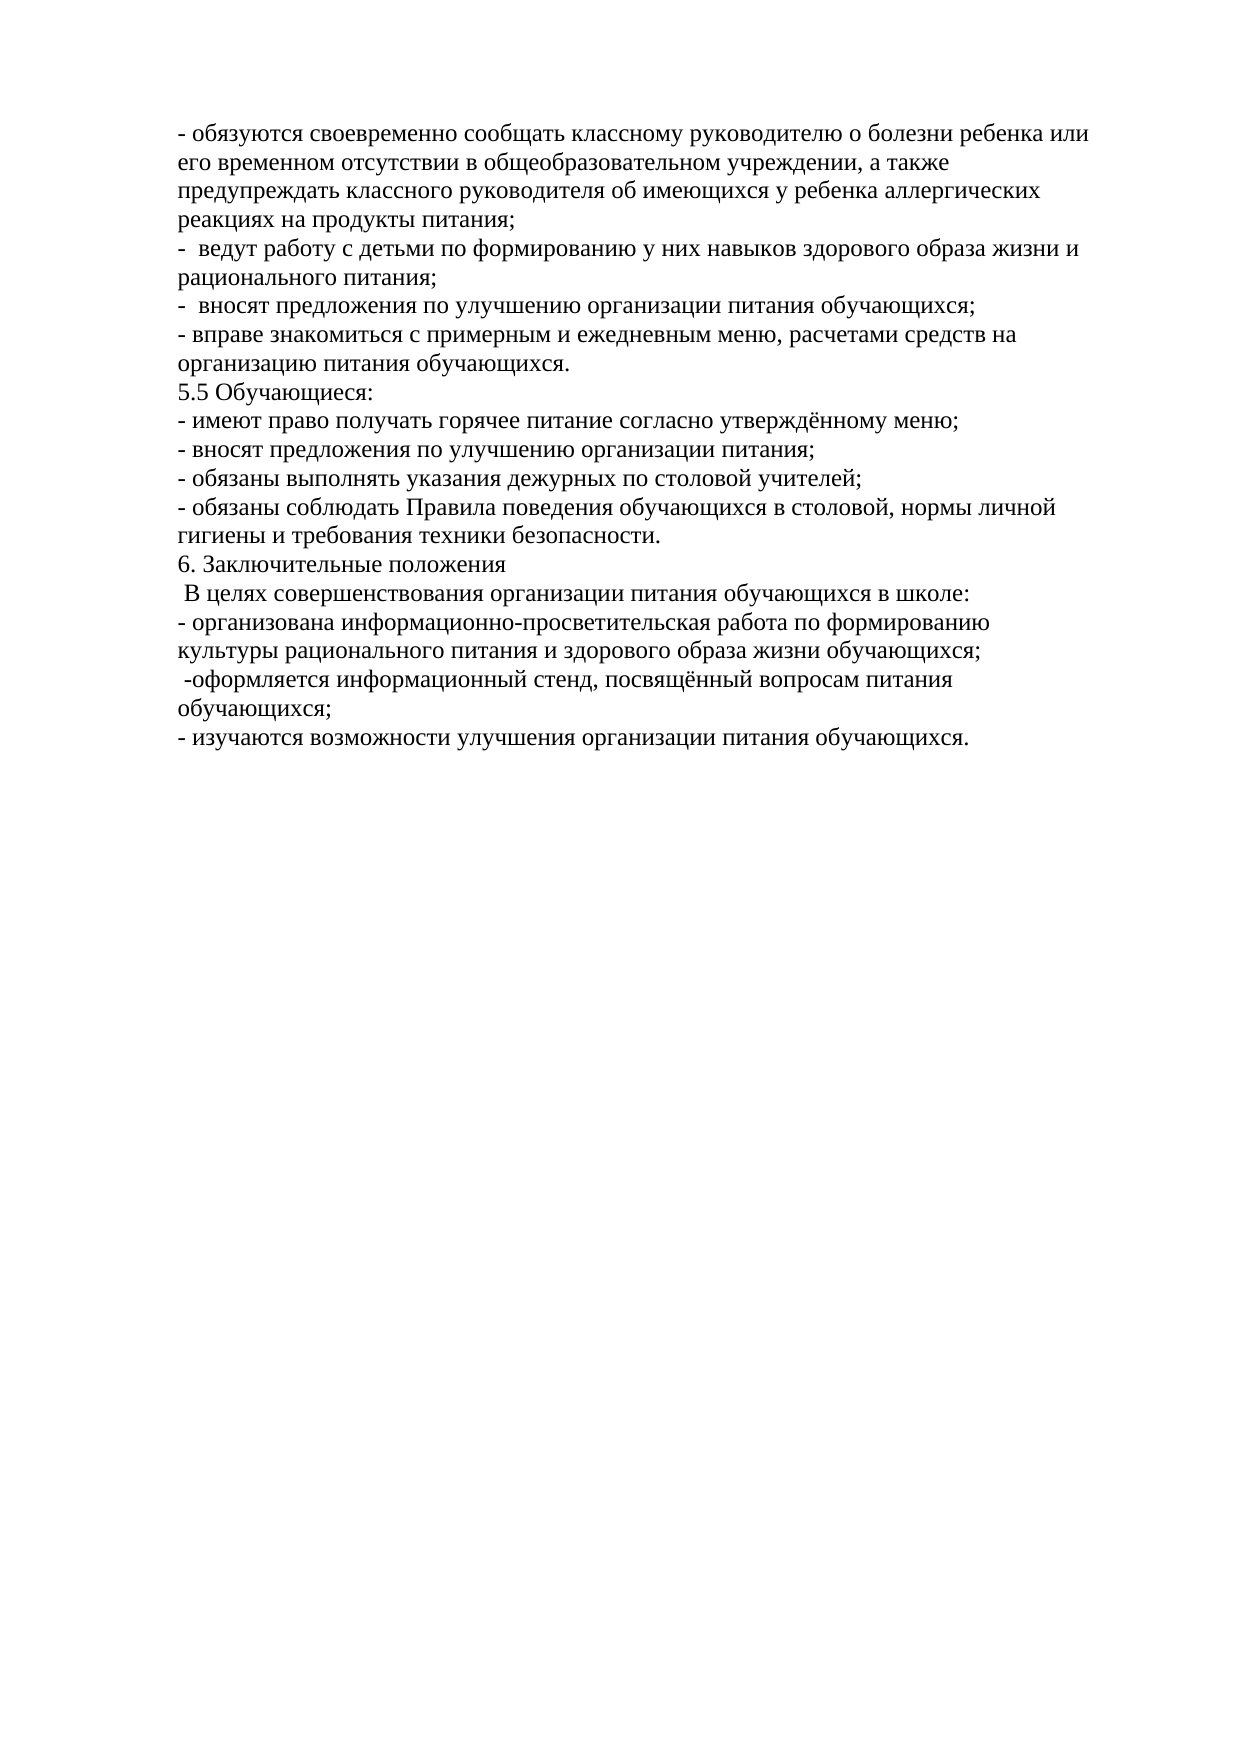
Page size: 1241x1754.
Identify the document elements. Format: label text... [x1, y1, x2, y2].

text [177, 118, 1152, 233]
text - ведут работу с детьми по формированию у них навыков здорового образа жизни и рационального питания; [177, 233, 1152, 291]
text - вносят предложения по улучшению организации питания обучающихся; - вправе знакомиться с примерным и ежедневным меню, расчетами средств на организацию питания обучающихся. 5.5 Обучающиеся: - имеют право получать горячее питание согласно утверждённому меню; - вносят предложения по улучшению организации питания; - обязаны выполнять указания дежурных по столовой учителей; - обязаны соблюдать Правила поведения обучающихся в столовой, нормы личной гигиены и требования техники безопасности. 6. Заключительные положения В целях совершенствования организации питания обучающихся в школе: - организована информационно-просветительская работа по формированию культуры рационального питания и здорового образа жизни обучающихся; -оформляется информационный стенд, посвящённый вопросам питания обучающихся; - изучаются возможности улучшения организации питания обучающихся. [177, 291, 1152, 751]
